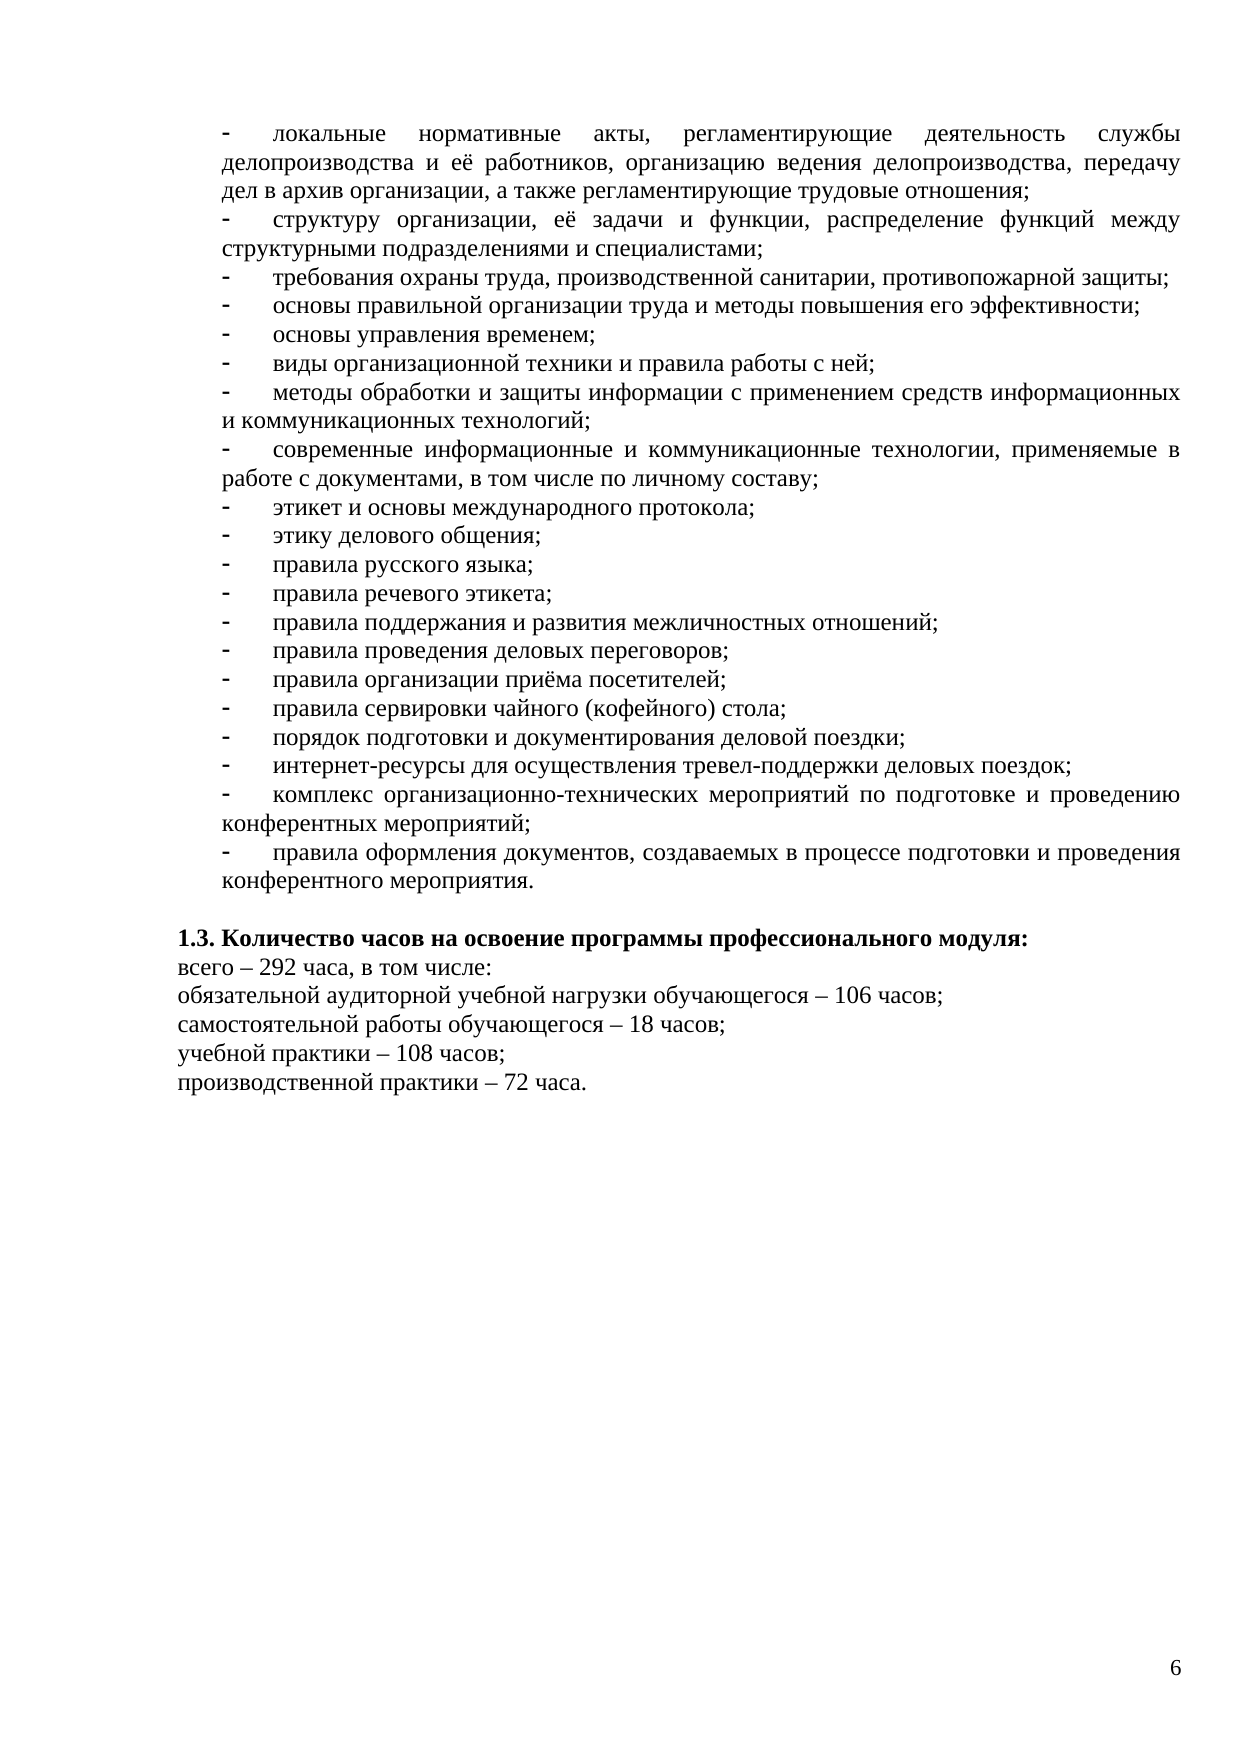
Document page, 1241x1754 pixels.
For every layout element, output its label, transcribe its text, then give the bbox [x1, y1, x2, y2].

text обязательной аудиторной учебной нагрузки обучающегося – 106 часов; [177, 981, 1181, 1009]
list правила организации приёма посетителей; [222, 664, 1181, 693]
list виды организационной техники и правила работы с ней; [222, 348, 1181, 377]
list локальные нормативные акты, регламентирующие деятельность службы делопроизводства и её работников, организацию ведения делопроизводства, передачу дел в архив организации, а также регламентирующие трудовые отношения; [222, 118, 1181, 204]
list правила поддержания и развития межличностных отношений; [222, 607, 1181, 636]
text самостоятельной работы обучающегося – 18 часов; [177, 1009, 1181, 1038]
list правила проведения деловых переговоров; [222, 636, 1181, 664]
list комплекс организационно-технических мероприятий по подготовке и проведению конферентных мероприятий; [222, 779, 1181, 837]
list современные информационные и коммуникационные технологии, применяемые в работе с документами, в том числе по личному составу; [222, 434, 1181, 492]
list основы правильной организации труда и методы повышения его эффективности; [222, 291, 1181, 319]
text всего – 292 часа, в том числе: [177, 952, 1181, 981]
list правила русского языка; [222, 549, 1181, 578]
text 1.3. Количество часов на освоение программы профессионального модуля: [177, 923, 1181, 952]
list методы обработки и защиты информации с применением средств информационных и коммуникационных технологий; [222, 377, 1181, 434]
list этикет и основы международного протокола; [222, 492, 1181, 521]
list правила сервировки чайного (кофейного) стола; [222, 693, 1181, 722]
list правила оформления документов, создаваемых в процессе подготовки и проведения конферентного мероприятия. [222, 837, 1181, 894]
list порядок подготовки и документирования деловой поездки; [222, 722, 1181, 751]
list интернет-ресурсы для осуществления тревел-поддержки деловых поездок; [222, 751, 1181, 779]
list основы управления временем; [222, 319, 1181, 348]
list этику делового общения; [222, 521, 1181, 549]
text производственной практики – 72 часа. [177, 1067, 1181, 1096]
text учебной практики – 108 часов; [177, 1038, 1181, 1067]
list структуру организации, её задачи и функции, распределение функций между структурными подразделениями и специалистами; [222, 204, 1181, 262]
list требования охраны труда, производственной санитарии, противопожарной защиты; [222, 262, 1181, 291]
list правила речевого этикета; [222, 578, 1181, 607]
